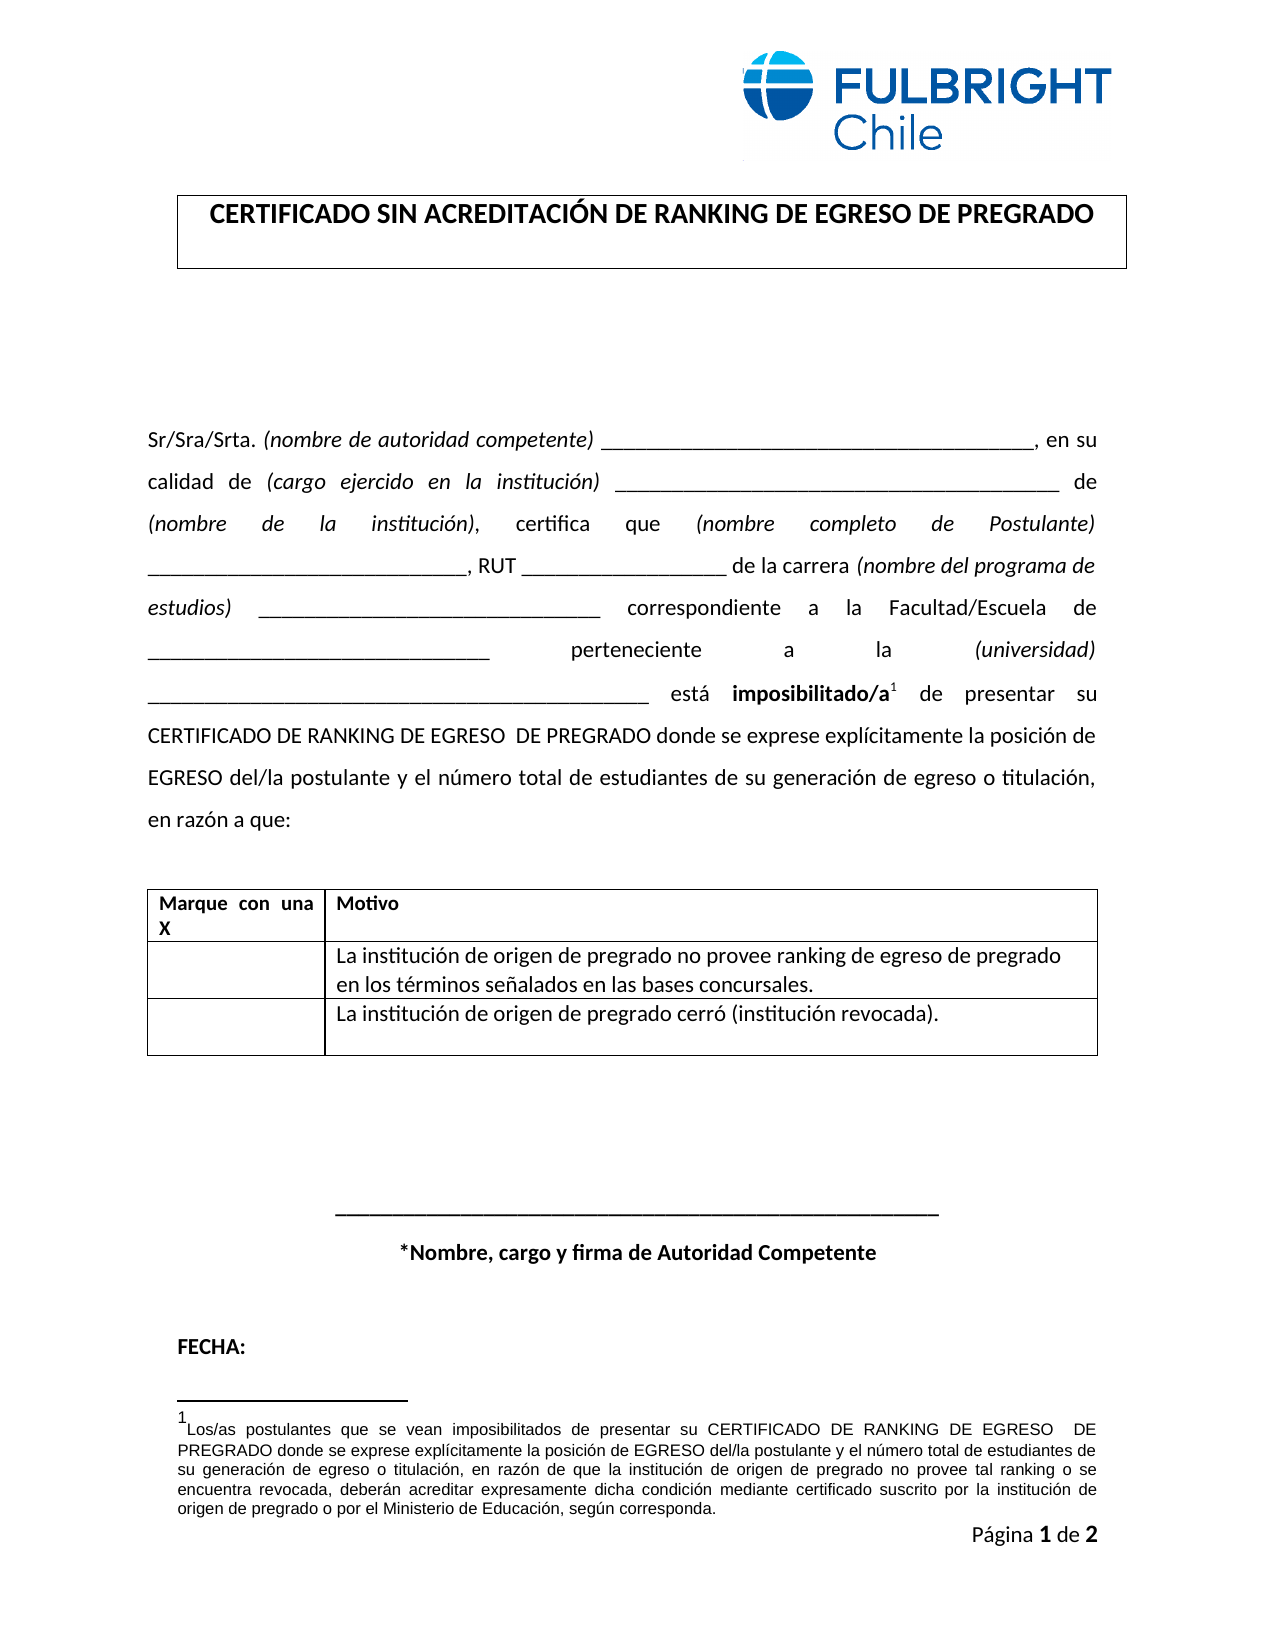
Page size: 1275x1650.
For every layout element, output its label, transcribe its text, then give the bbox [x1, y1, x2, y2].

text _____________________________________________________ [177, 1192, 1098, 1219]
table_cell [148, 942, 324, 998]
table_header Marque con una X [148, 890, 324, 941]
text FECHA: [177, 1332, 1098, 1360]
table_cell La institución de origen de pregrado no provee ranking de egreso de pregrado en los términos señalados en las bases concursales. [326, 942, 1097, 998]
text *Nombre, cargo y firma de Autoridad Competente [177, 1238, 1098, 1266]
text Sr/Sra/Srta. (nombre de autoridad competente) ______________________________________, en su calidad de (cargo ejercido en la institución) _______________________________________ de (nombre de la institución), certifica que (nombre completo de Postulante) ____________________________, RUT __________________ de la carrera (nombre del programa de estudios) ______________________________ correspondiente a la Facultad/Escuela de ______________________________ perteneciente a la (universidad) ____________________________________________ está imposibilitado/a de presentar su CERTIFICADO DE RANKING DE EGRESO DE PREGRADO donde se exprese explícitamente la posición de EGRESO del/la postulante y el número total de estudiantes de su generación de egreso o titulación, en razón a que: [148, 426, 1098, 833]
table_header CERTIFICADO SIN ACREDITACIÓN DE RANKING DE EGRESO DE PREGRADO [178, 196, 1126, 268]
table_cell [148, 999, 324, 1055]
table_header Motivo [326, 890, 1097, 941]
table_cell La institución de origen de pregrado cerró (institución revocada). [326, 999, 1097, 1055]
picture [742, 51, 1112, 161]
